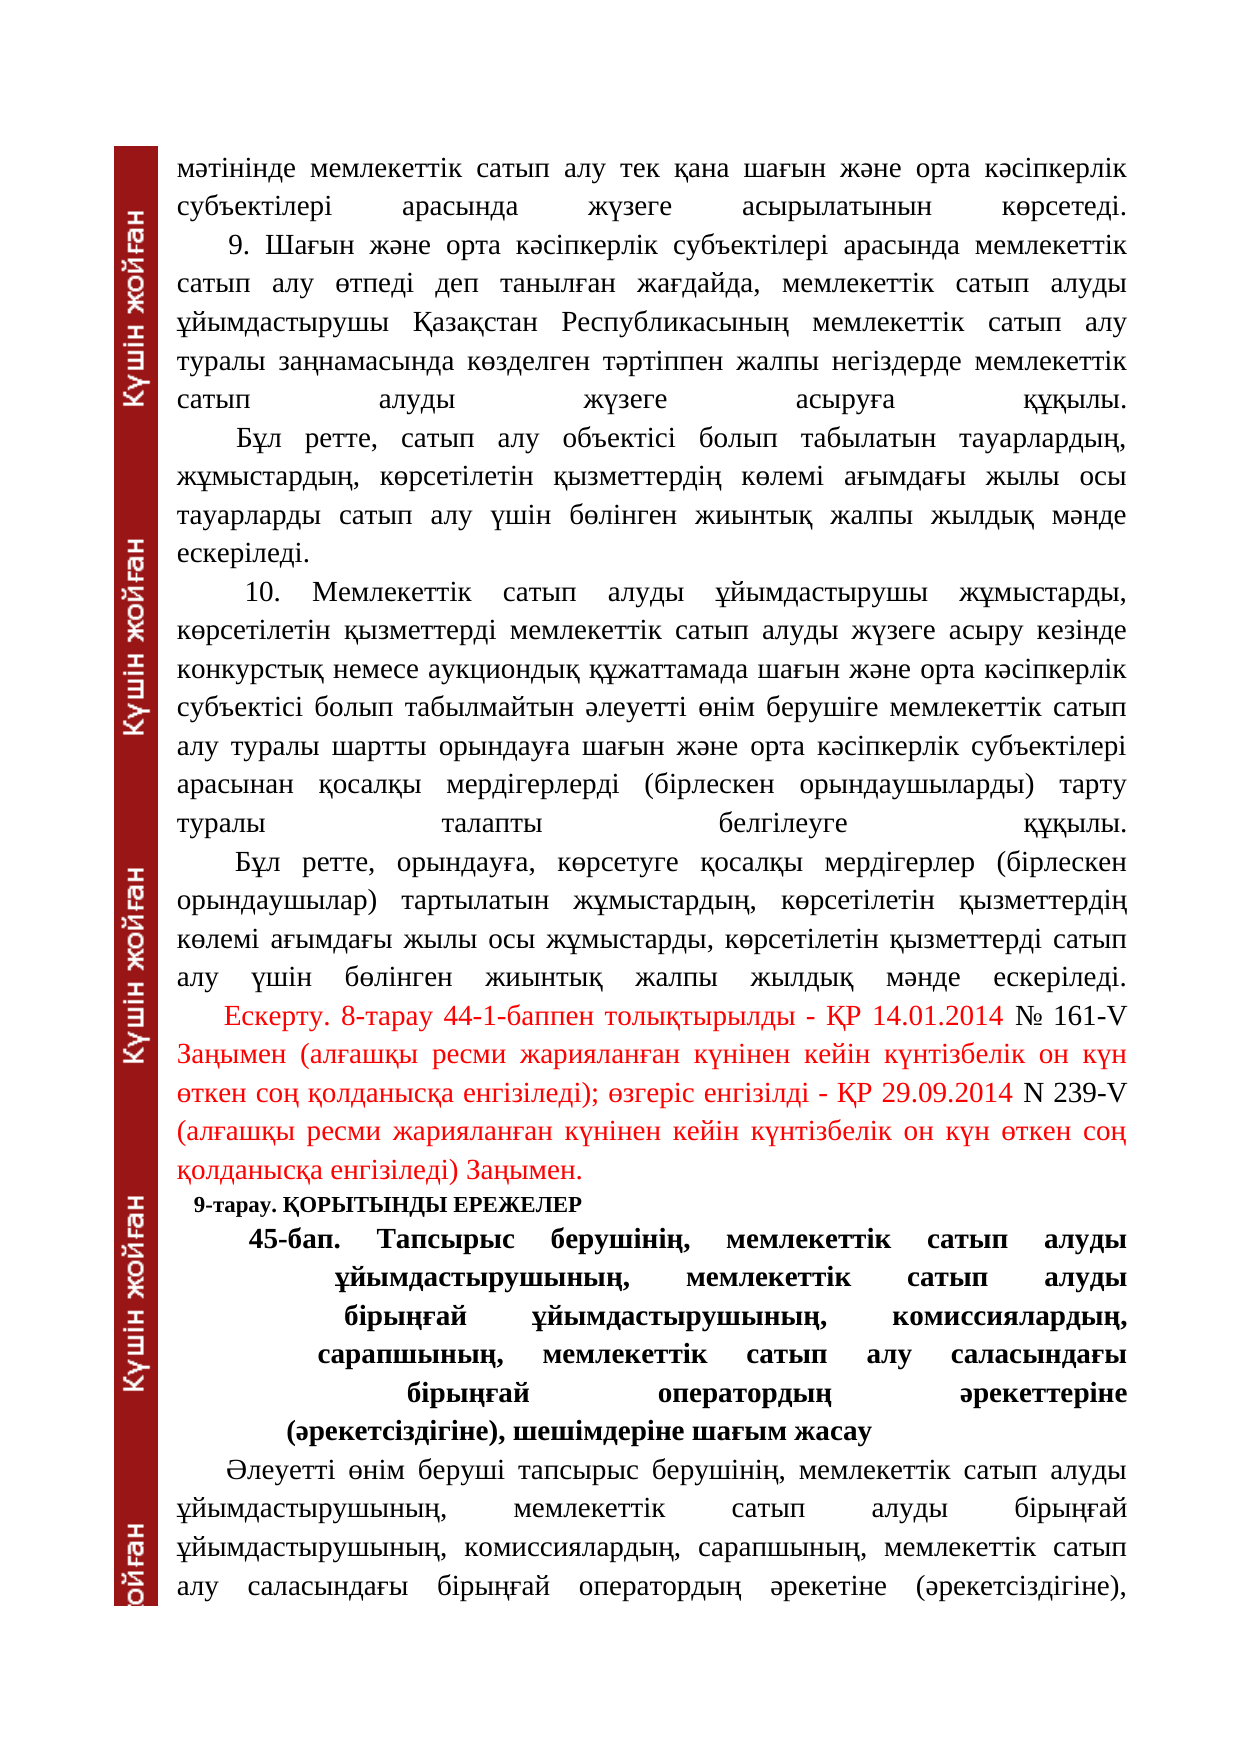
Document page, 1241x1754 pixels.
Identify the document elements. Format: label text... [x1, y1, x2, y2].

text 45-бап. Тапсырыс берушінің, мемлекеттік сатып алуды ұйымдастырушының, мемлекеттік сатып алуды бірыңғай ұйымдастырушының, комиссиялардың, сарапшының, мемлекеттік сатып алу саласындағы бірыңғай оператордың әрекеттеріне (әрекетсіздігіне), шешімдеріне шағым жасау [112, 1221, 1128, 1447]
picture [114, 1447, 158, 1452]
picture [114, 1186, 158, 1191]
picture [114, 146, 158, 150]
picture [114, 1217, 158, 1221]
picture [114, 1601, 158, 1606]
text 9-тарау. ҚОРЫТЫНДЫ ЕРЕЖЕЛЕР [112, 1191, 1128, 1217]
